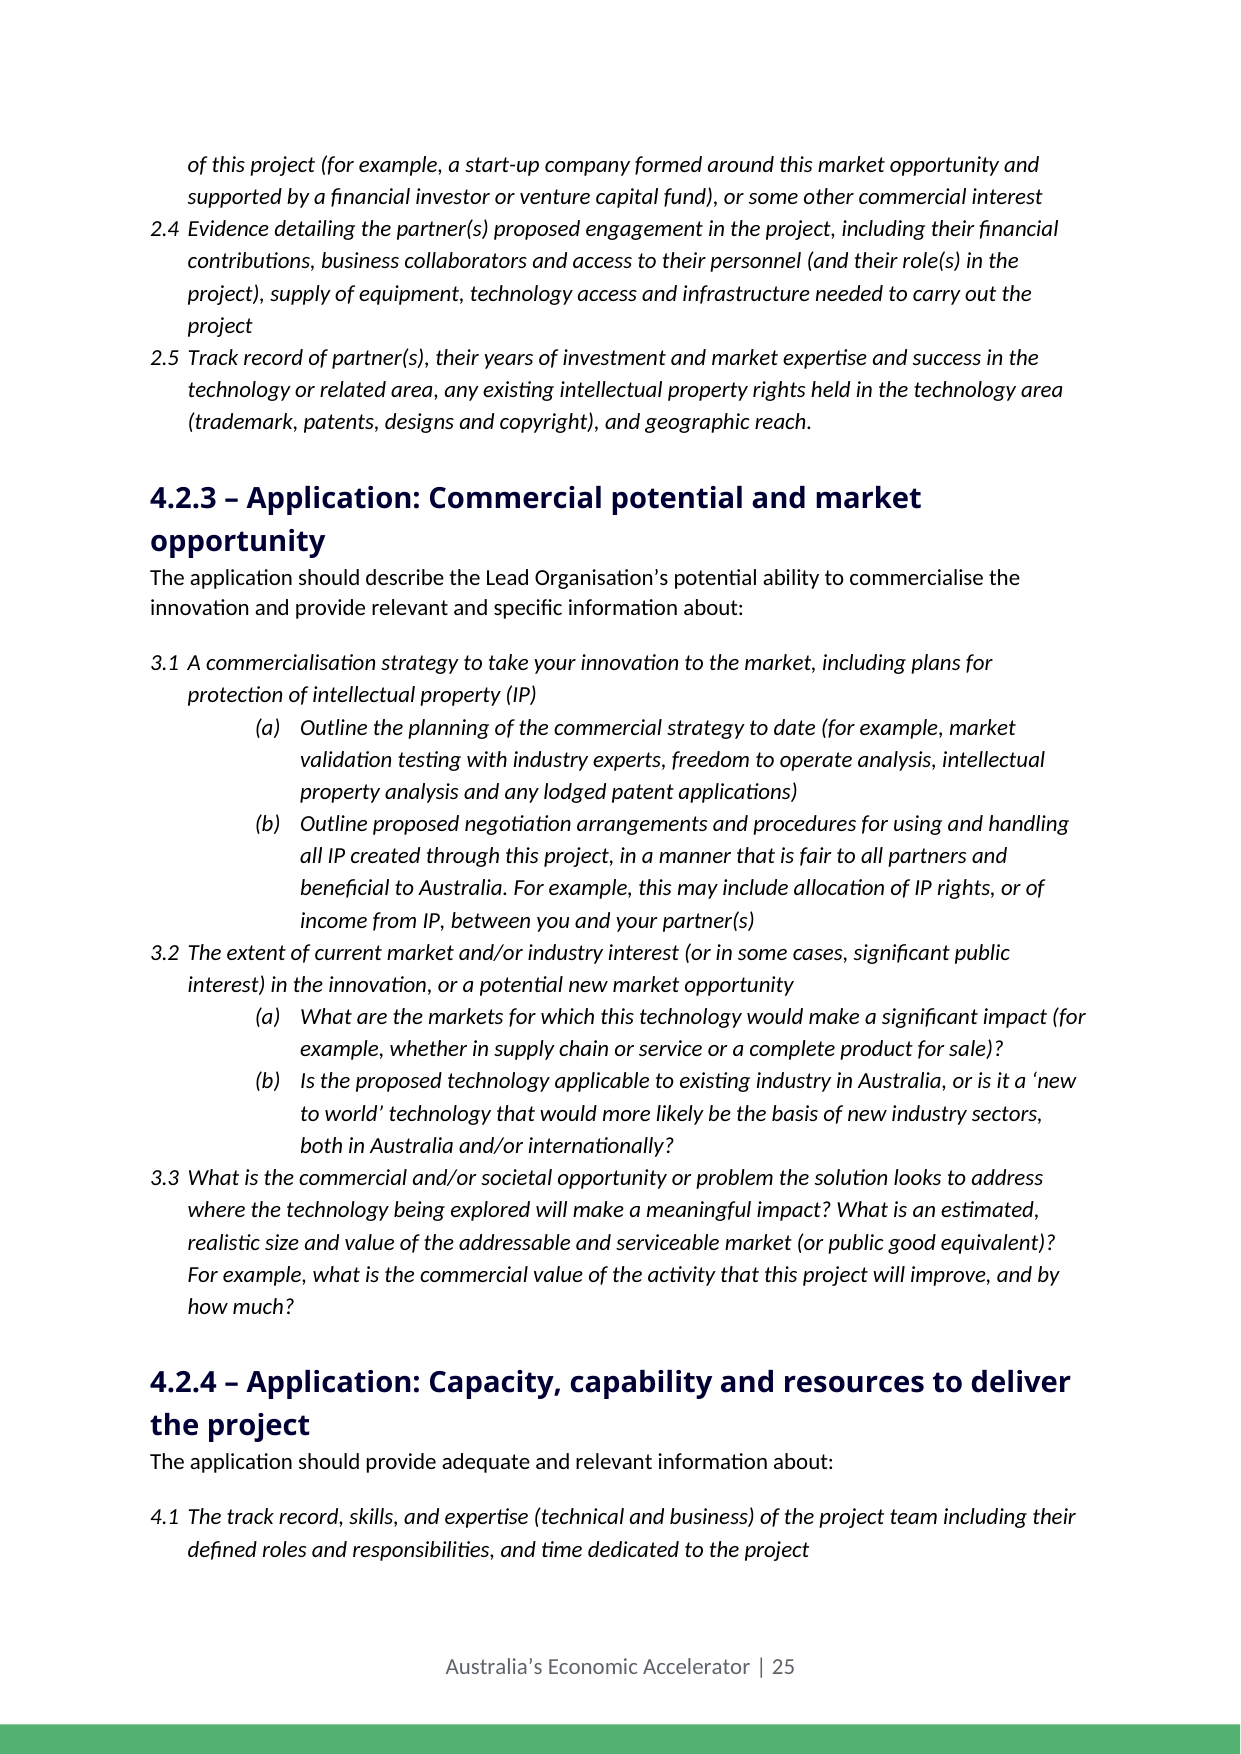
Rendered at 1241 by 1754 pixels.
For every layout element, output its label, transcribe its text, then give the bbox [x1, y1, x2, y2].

list What are the markets for which this technology would make a significant impact (for example, whether in supply chain or service or a complete product for sale)? [254, 1002, 1090, 1062]
subtitle 4.2.4 – Application: Capacity, capability and resources to deliver the project [150, 1362, 1090, 1444]
list Is the proposed technology applicable to existing industry in Australia, or is it a ‘new to world’ technology that would more likely be the basis of new industry sectors, both in Australia and/or internationally? [254, 1067, 1090, 1159]
list What is the commercial and/or societal opportunity or problem the solution looks to address where the technology being explored will make a meaningful impact? What is an estimated, realistic size and value of the addressable and serviceable market (or public good equivalent)? For example, what is the commercial value of the activity that this project will improve, and by how much? [150, 1163, 1090, 1320]
subtitle 4.2.3 – Application: Commercial potential and market opportunity [150, 477, 1090, 560]
list Outline proposed negotiation arrangements and procedures for using and handling all IP created through this project, in a manner that is fair to all partners and beneficial to Australia. For example, this may include allocation of IP rights, or of income from IP, between you and your partner(s) [254, 809, 1090, 934]
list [150, 150, 1090, 210]
list The extent of current market and/or industry interest (or in some cases, significant public interest) in the innovation, or a potential new market opportunity [150, 938, 1090, 998]
text The application should provide adequate and relevant information about: [150, 1447, 1090, 1475]
list Outline the planning of the commercial strategy to date (for example, market validation testing with industry experts, freedom to operate analysis, intellectual property analysis and any lodged patent applications) [254, 713, 1090, 805]
list The track record, skills, and expertise (technical and business) of the project team including their defined roles and responsibilities, and time dedicated to the project [150, 1502, 1090, 1563]
list A commercialisation strategy to take your innovation to the market, including plans for protection of intellectual property (IP) [150, 648, 1090, 708]
list Track record of partner(s), their years of investment and market expertise and success in the technology or related area, any existing intellectual property rights held in the technology area (trademark, patents, designs and copyright), and geographic reach. [150, 343, 1090, 436]
list Evidence detailing the partner(s) proposed engagement in the project, including their financial contributions, business collaborators and access to their personnel (and their role(s) in the project), supply of equipment, technology access and infrastructure needed to carry out the project [150, 214, 1090, 339]
text The application should describe the Lead Organisation’s potential ability to commercialise the innovation and provide relevant and specific information about: [150, 563, 1090, 621]
